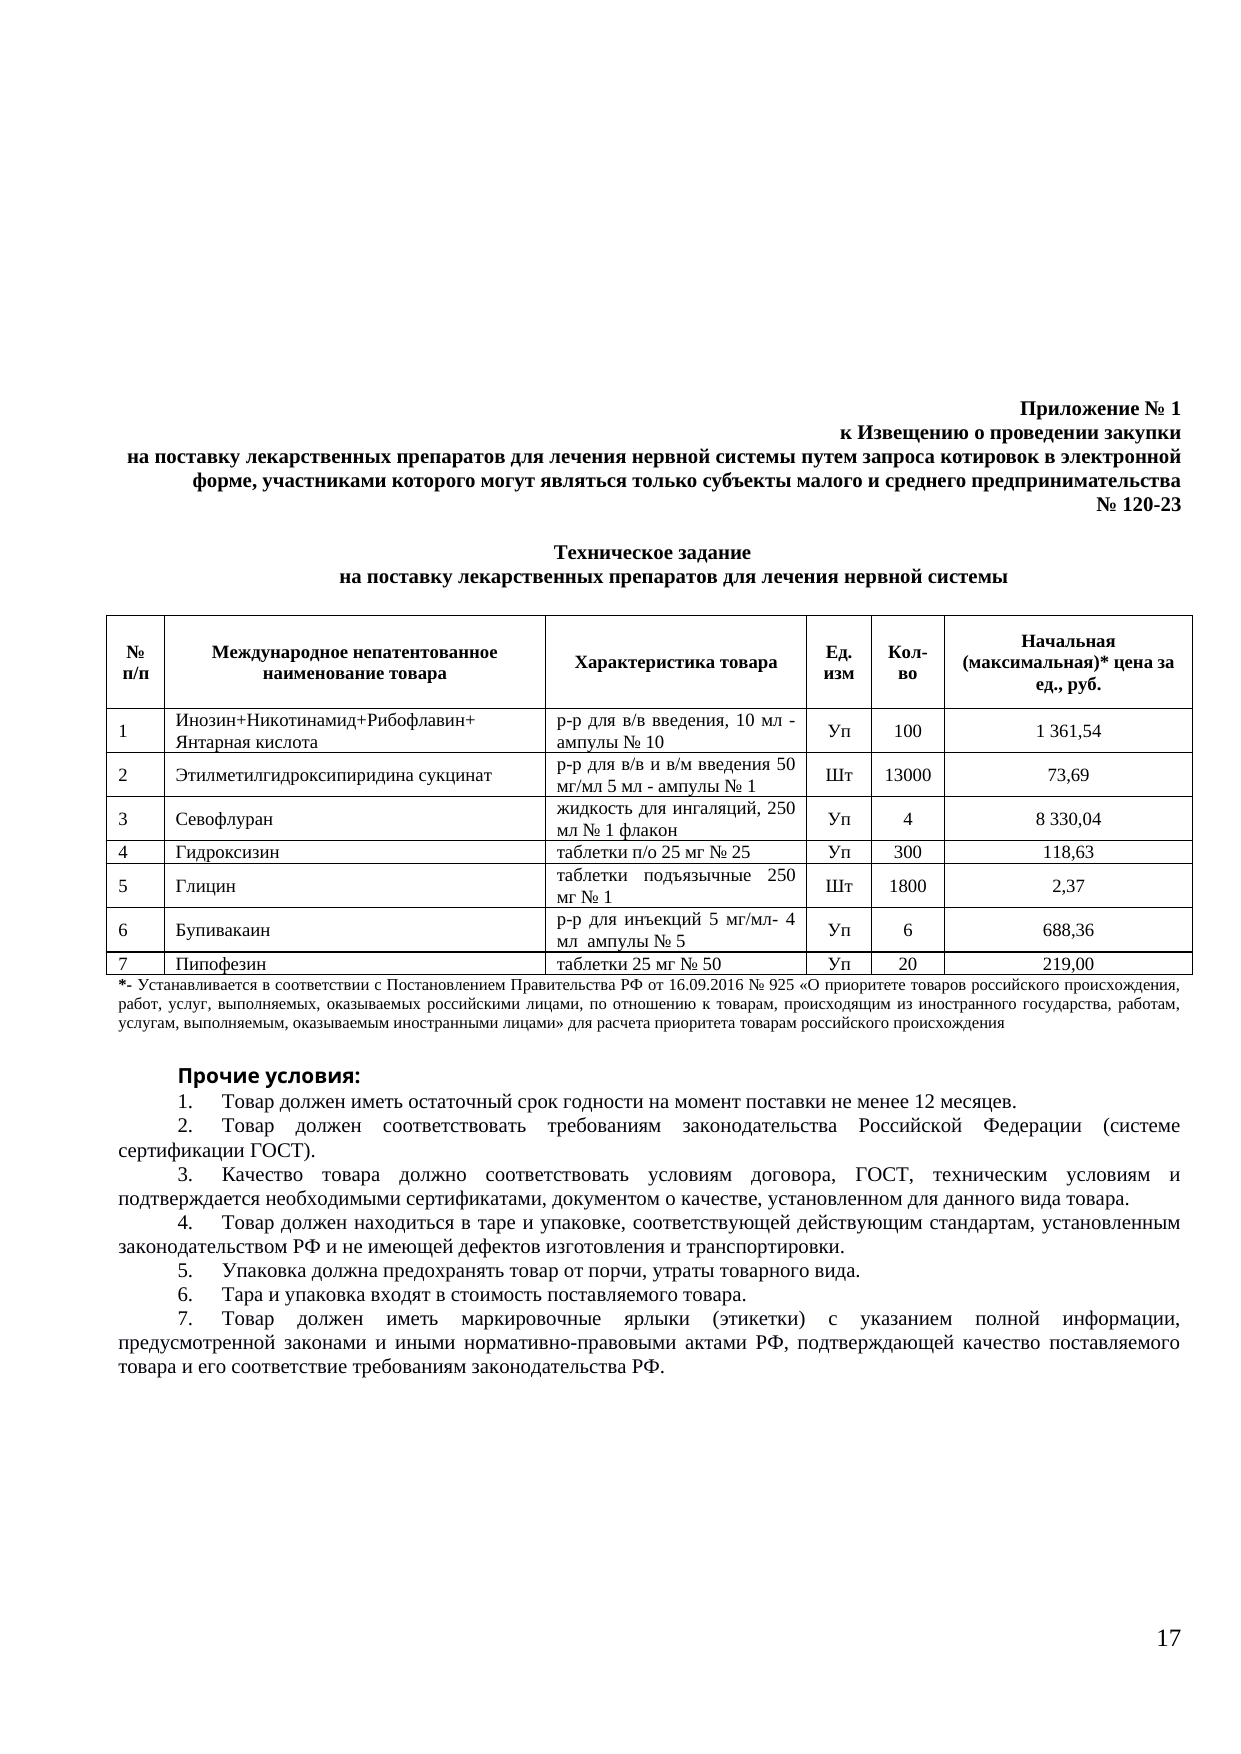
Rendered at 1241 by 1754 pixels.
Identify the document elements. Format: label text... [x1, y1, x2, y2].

table_cell 118,63 [945, 841, 1192, 863]
table_cell Шт [807, 753, 871, 796]
table_cell 6 [872, 908, 944, 951]
table_header Международное непатентованное наименование товара [165, 616, 545, 708]
table_header Кол-во [872, 616, 944, 708]
text Прочие условия: [118, 1061, 1181, 1089]
list Товар должен иметь остаточный срок годности на момент поставки не менее 12 месяцев. [118, 1089, 1181, 1113]
table_cell Гидроксизин [165, 841, 545, 863]
text на поставку лекарственных препаратов для лечения нервной системы путем запроса котировок в электронной форме, участниками которого могут являться только субъекты малого и среднего предпринимательства [118, 444, 1181, 492]
table_cell Уп [807, 797, 871, 840]
table_cell 219,00 [945, 953, 1192, 974]
table_cell 8 330,04 [945, 797, 1192, 840]
table_cell р-р для в/в введения, 10 мл - ампулы № 10 [546, 709, 806, 752]
table_header № п/п [107, 616, 164, 708]
table_cell 13000 [872, 753, 944, 796]
table_cell 688,36 [945, 908, 1192, 951]
table_cell Уп [807, 908, 871, 951]
table_cell 5 [107, 864, 164, 907]
table_cell 1 361,54 [945, 709, 1192, 752]
table_cell 2 [107, 753, 164, 796]
table_cell 3 [107, 797, 164, 840]
table_cell р-р для инъекций 5 мг/мл- 4 мл ампулы № 5 [546, 908, 806, 951]
table_cell 1800 [872, 864, 944, 907]
table_header Характеристика товара [546, 616, 806, 708]
table_cell Инозин+Никотинамид+Рибофлавин+ Янтарная кислота [165, 709, 545, 752]
text Приложение № 1 [118, 396, 1181, 420]
table_cell Этилметилгидроксипиридина сукцинат [165, 753, 545, 796]
list Упаковка должна предохранять товар от порчи, утраты товарного вида. [118, 1258, 1181, 1282]
list Тара и упаковка входят в стоимость поставляемого товара. [118, 1282, 1181, 1306]
table_cell таблетки 25 мг № 50 [546, 953, 806, 974]
table_cell р-р для в/в и в/м введения 50 мг/мл 5 мл - ампулы № 1 [546, 753, 806, 796]
text на поставку лекарственных препаратов для лечения нервной системы [126, 564, 1181, 588]
text к Извещению о проведении закупки [118, 420, 1181, 444]
table_cell жидкость для ингаляций, 250 мл № 1 флакон [546, 797, 806, 840]
table_cell 100 [872, 709, 944, 752]
table_cell 300 [872, 841, 944, 863]
list Товар должен находиться в таре и упаковке, соответствующей действующим стандартам, установленным законодательством РФ и не имеющей дефектов изготовления и транспортировки. [118, 1210, 1181, 1258]
table_cell 2,37 [945, 864, 1192, 907]
table_cell Уп [807, 953, 871, 974]
table_header Ед. изм [807, 616, 871, 708]
table_cell Бупивакаин [165, 908, 545, 951]
table_cell таблетки п/о 25 мг № 25 [546, 841, 806, 863]
table_cell 1 [107, 709, 164, 752]
table_cell Севофлуран [165, 797, 545, 840]
text № 120-23 [118, 492, 1181, 516]
table_cell Глицин [165, 864, 545, 907]
table_cell 20 [872, 953, 944, 974]
list Товар должен соответствовать требованиям законодательства Российской Федерации (системе сертификации ГОСТ). [118, 1113, 1181, 1162]
text *- Устанавливается в соответствии с Постановлением Правительства РФ от 16.09.2016 № 925 «О приоритете товаров российского происхождения, работ, услуг, выполняемых, оказываемых российскими лицами, по отношению к товарам, происходящим из иностранного государства, работам, услугам, выполняемым, оказываемым иностранными лицами» для расчета приоритета товарам российского происхождения [118, 975, 1181, 1032]
table_cell 4 [107, 841, 164, 863]
list Товар должен иметь маркировочные ярлыки (этикетки) с указанием полной информации, предусмотренной законами и иными нормативно-правовыми актами РФ, подтверждающей качество поставляемого товара и его соответствие требованиям законодательства РФ. [118, 1306, 1181, 1378]
list Качество товара должно соответствовать условиям договора, ГОСТ, техническим условиям и подтверждается необходимыми сертификатами, документом о качестве, установленном для данного вида товара. [118, 1162, 1181, 1210]
table_cell 4 [872, 797, 944, 840]
table_cell Уп [807, 709, 871, 752]
table_cell Шт [807, 864, 871, 907]
table_cell таблетки подъязычные 250 мг № 1 [546, 864, 806, 907]
table_header Начальная (максимальная)* цена за ед., руб. [945, 616, 1192, 708]
table_cell 7 [107, 953, 164, 974]
table_cell 73,69 [945, 753, 1192, 796]
text Техническое задание [118, 540, 1181, 564]
table_cell 6 [107, 908, 164, 951]
table_cell Уп [807, 841, 871, 863]
table_cell Пипофезин [165, 953, 545, 974]
